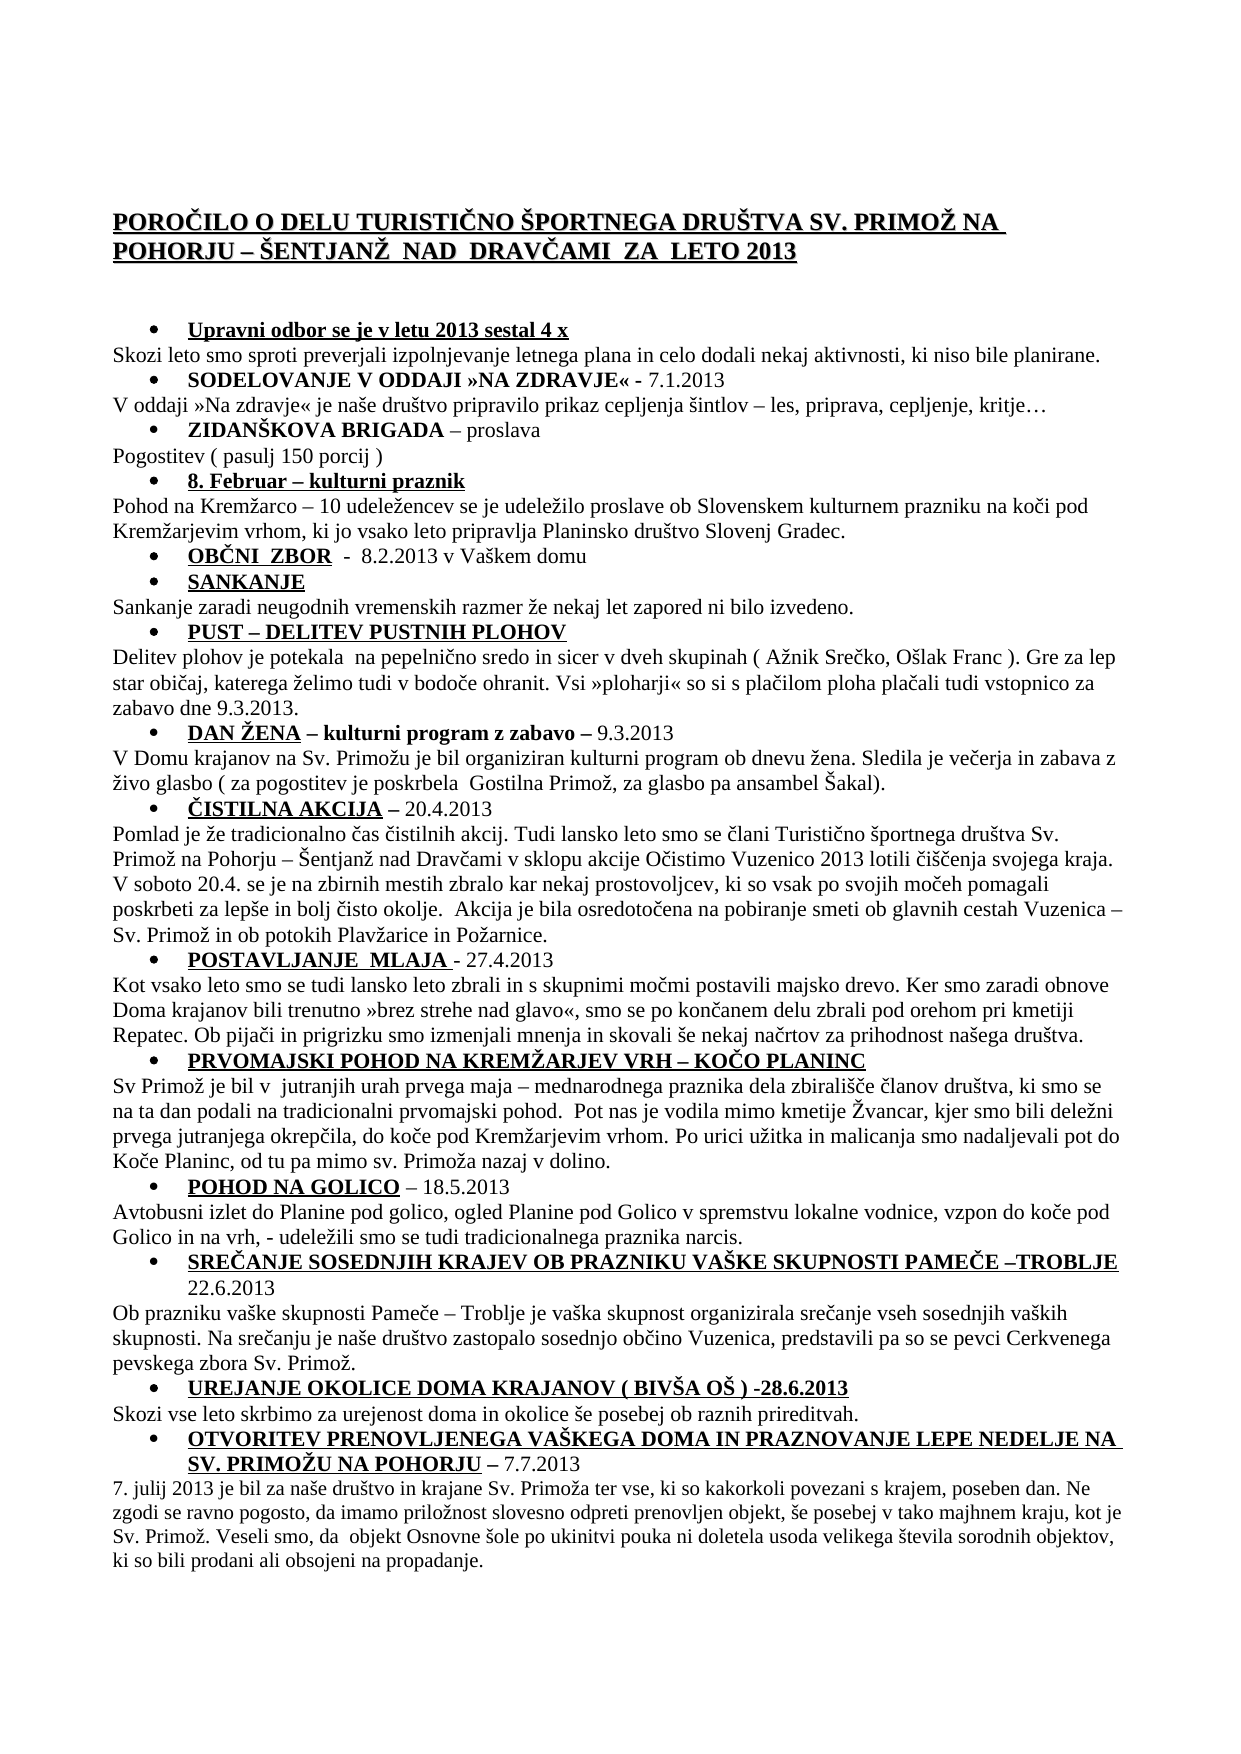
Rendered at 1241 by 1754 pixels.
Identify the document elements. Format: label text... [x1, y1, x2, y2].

list OBČNI ZBOR - 8.2.2013 v Vaškem domu [150, 543, 1128, 569]
list OTVORITEV PRENOVLJENEGA VAŠKEGA DOMA IN Praznovanje lepe nedelje na Sv. Primožu na Pohorju – 7.7.2013 [150, 1426, 1128, 1476]
list 8. Februar – kulturni praznik [150, 468, 1128, 493]
list POSTAVLJANJE MLAJA - 27.4.2013 [150, 947, 1128, 972]
text 7. julij 2013 je bil za naše društvo in krajane Sv. Primoža ter vse, ki so kakorkoli povezani s krajem, poseben dan. Ne zgodi se ravno pogosto, da imamo priložnost slovesno odpreti prenovljen objekt, še posebej v tako majhnem kraju, kot je Sv. Primož. Veseli smo, da objekt Osnovne šole po ukinitvi pouka ni doletela usoda velikega števila sorodnih objektov, ki so bili prodani ali obsojeni na propadanje. [112, 1476, 1128, 1572]
text Pogostitev ( pasulj 150 porcij ) [112, 443, 1128, 468]
list PRVOMAJSKI POHOD NA KREMŽARJEV VRH – KOČO PLANINC [150, 1048, 1128, 1073]
list Upravni odbor se je v letu 2013 sestal 4 x [150, 317, 1128, 342]
text Avtobusni izlet do Planine pod golico, ogled Planine pod Golico v spremstvu lokalne vodnice, vzpon do koče pod Golico in na vrh, - udeležili smo se tudi tradicionalnega praznika narcis. [112, 1199, 1128, 1249]
list Urejanje okolice Doma krajanov ( bivša OŠ ) -28.6.2013 [150, 1375, 1128, 1401]
list Ob prazniku vaške skupnosti Pameče – Troblje je vaška skupnost organizirala srečanje vseh sosednjih vaških skupnosti. Na srečanju je naše društvo zastopalo sosednjo občino Vuzenica, predstavili pa so se pevci Cerkvenega pevskega zbora Sv. Primož. [112, 1300, 1128, 1375]
text Delitev plohov je potekala na pepelnično sredo in sicer v dveh skupinah ( Ažnik Srečko, Ošlak Franc ). Gre za lep star običaj, katerega želimo tudi v bodoče ohranit. Vsi »ploharji« so si s plačilom ploha plačali tudi vstopnico za zabavo dne 9.3.2013. [112, 644, 1128, 720]
text Skozi leto smo sproti preverjali izpolnjevanje letnega plana in celo dodali nekaj aktivnosti, ki niso bile planirane. [112, 342, 1128, 367]
text Skozi vse leto skrbimo za urejenost doma in okolice še posebej ob raznih prireditvah. [112, 1401, 1128, 1426]
list DAN ŽENA – kulturni program z zabavo – 9.3.2013 [150, 720, 1128, 745]
text Pomlad je že tradicionalno čas čistilnih akcij. Tudi lansko leto smo se člani Turistično športnega društva Sv. Primož na Pohorju – Šentjanž nad Dravčami v sklopu akcije Očistimo Vuzenico 2013 lotili čiščenja svojega kraja. V soboto 20.4. se je na zbirnih mestih zbralo kar nekaj prostovoljcev, ki so vsak po svojih močeh pomagali poskrbeti za lepše in bolj čisto okolje. Akcija je bila osredotočena na pobiranje smeti ob glavnih cestah Vuzenica – Sv. Primož in ob potokih Plavžarice in Požarnice. [112, 821, 1128, 947]
text Sv Primož je bil v jutranjih urah prvega maja – mednarodnega praznika dela zbirališče članov društva, ki smo se na ta dan podali na tradicionalni prvomajski pohod. Pot nas je vodila mimo kmetije Žvancar, kjer smo bili deležni prvega jutranjega okrepčila, do koče pod Kremžarjevim vrhom. Po urici užitka in malicanja smo nadaljevali pot do Koče Planinc, od tu pa mimo sv. Primoža nazaj v dolino. [112, 1073, 1128, 1174]
text POROČILO O DELU TURISTIČNO ŠPORTNEGA DRUŠTVA SV. PRIMOŽ NA POHORJU – ŠENTJANŽ NAD DRAVČAMI ZA LETO 2013 [112, 207, 1128, 265]
list SODELOVANJE V ODDAJI »NA ZDRAVJE« - 7.1.2013 [150, 367, 1128, 392]
list PUST – DELITEV PUSTNIH PLOHOV [150, 619, 1128, 644]
list ČISTILNA AKCIJA – 20.4.2013 [150, 796, 1128, 821]
list srečanje sosednjih krajev OB PRAZNIKU VAŠKE SKUPNOSTI pAMEČE –TROBLJE 22.6.2013 [150, 1249, 1128, 1300]
text Kot vsako leto smo se tudi lansko leto zbrali in s skupnimi močmi postavili majsko drevo. Ker smo zaradi obnove Doma krajanov bili trenutno »brez strehe nad glavo«, smo se po končanem delu zbrali pod orehom pri kmetiji Repatec. Ob pijači in prigrizku smo izmenjali mnenja in skovali še nekaj načrtov za prihodnost našega društva. [112, 972, 1128, 1048]
list ZIDANŠKOVA BRIGADA – proslava [150, 417, 1128, 443]
text Pohod na Kremžarco – 10 udeležencev se je udeležilo proslave ob Slovenskem kulturnem prazniku na koči pod Kremžarjevim vrhom, ki jo vsako leto pripravlja Planinsko društvo Slovenj Gradec. [112, 493, 1128, 543]
list SANKANJE [150, 569, 1128, 594]
text V Domu krajanov na Sv. Primožu je bil organiziran kulturni program ob dnevu žena. Sledila je večerja in zabava z živo glasbo ( za pogostitev je poskrbela Gostilna Primož, za glasbo pa ansambel Šakal). [112, 745, 1128, 796]
list Sankanje zaradi neugodnih vremenskih razmer že nekaj let zapored ni bilo izvedeno. [112, 594, 1128, 619]
list Pohod na GOLICO – 18.5.2013 [150, 1174, 1128, 1199]
text V oddaji »Na zdravje« je naše društvo pripravilo prikaz cepljenja šintlov – les, priprava, cepljenje, kritje… [112, 392, 1128, 417]
